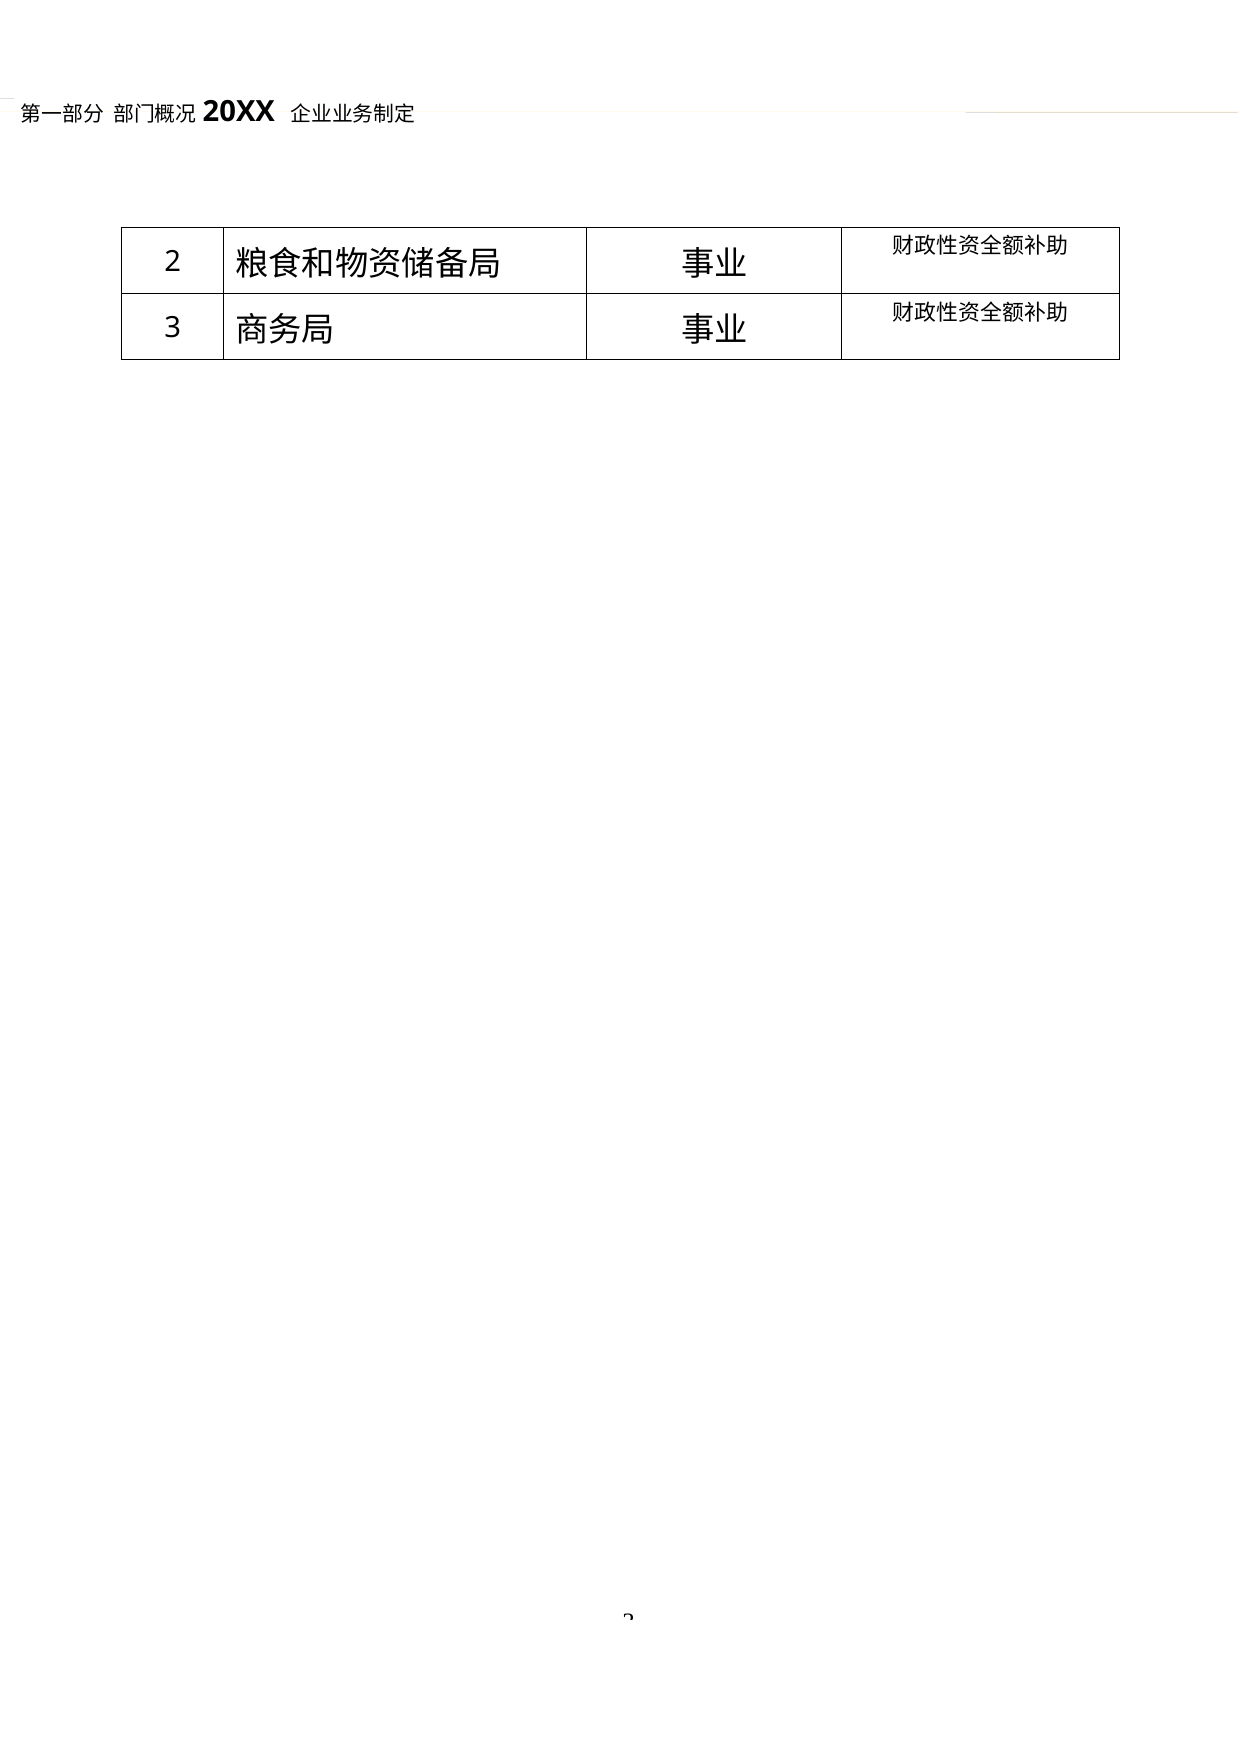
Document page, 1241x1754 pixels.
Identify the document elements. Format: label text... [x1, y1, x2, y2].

table_cell 事业 [587, 228, 841, 293]
table_cell 3 [122, 294, 223, 359]
table_cell 财政性资全额补助 [842, 228, 1119, 293]
table_cell 粮食和物资储备局 [224, 228, 586, 293]
table_cell 财政性资全额补助 [842, 294, 1119, 359]
table_cell 商务局 [224, 294, 586, 359]
table_cell 2 [122, 228, 223, 293]
table_cell 事业 [587, 294, 841, 359]
